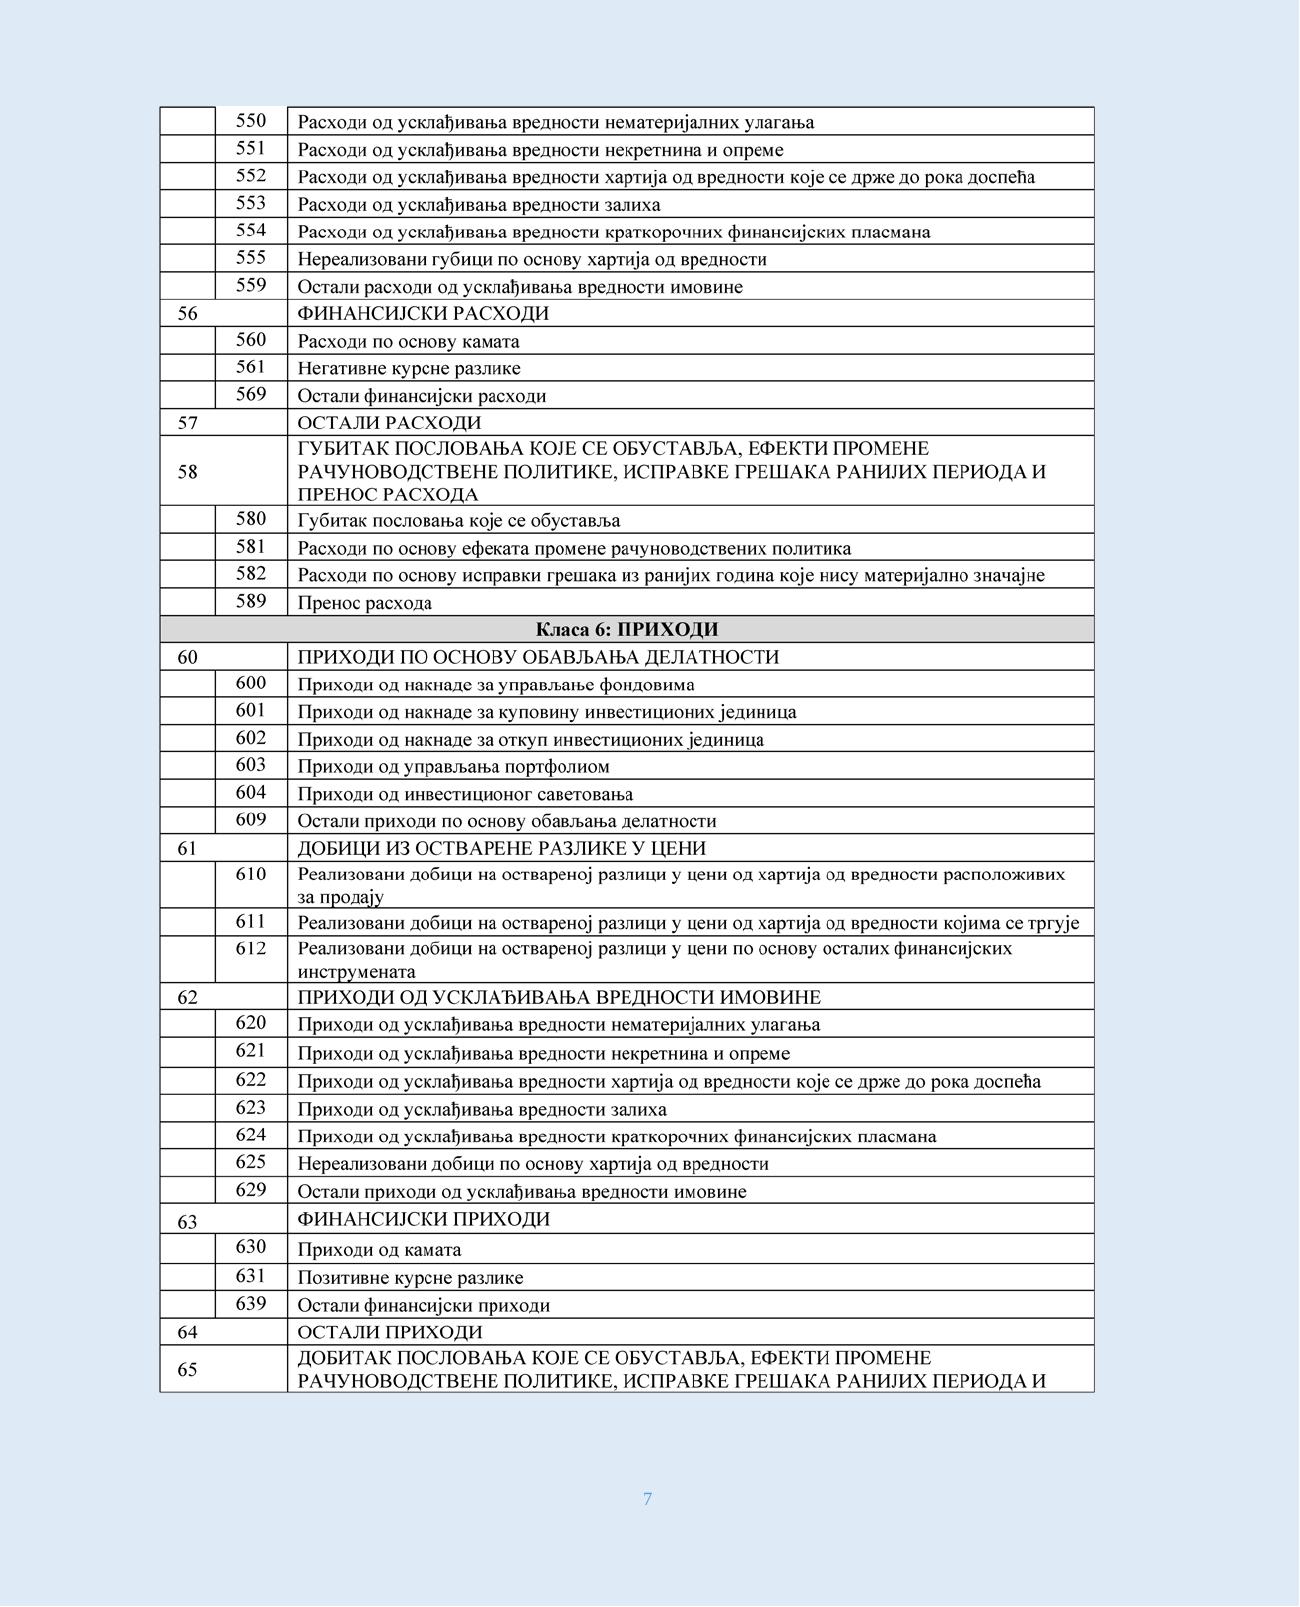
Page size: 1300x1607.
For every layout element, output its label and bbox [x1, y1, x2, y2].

picture [159, 106, 1095, 1393]
